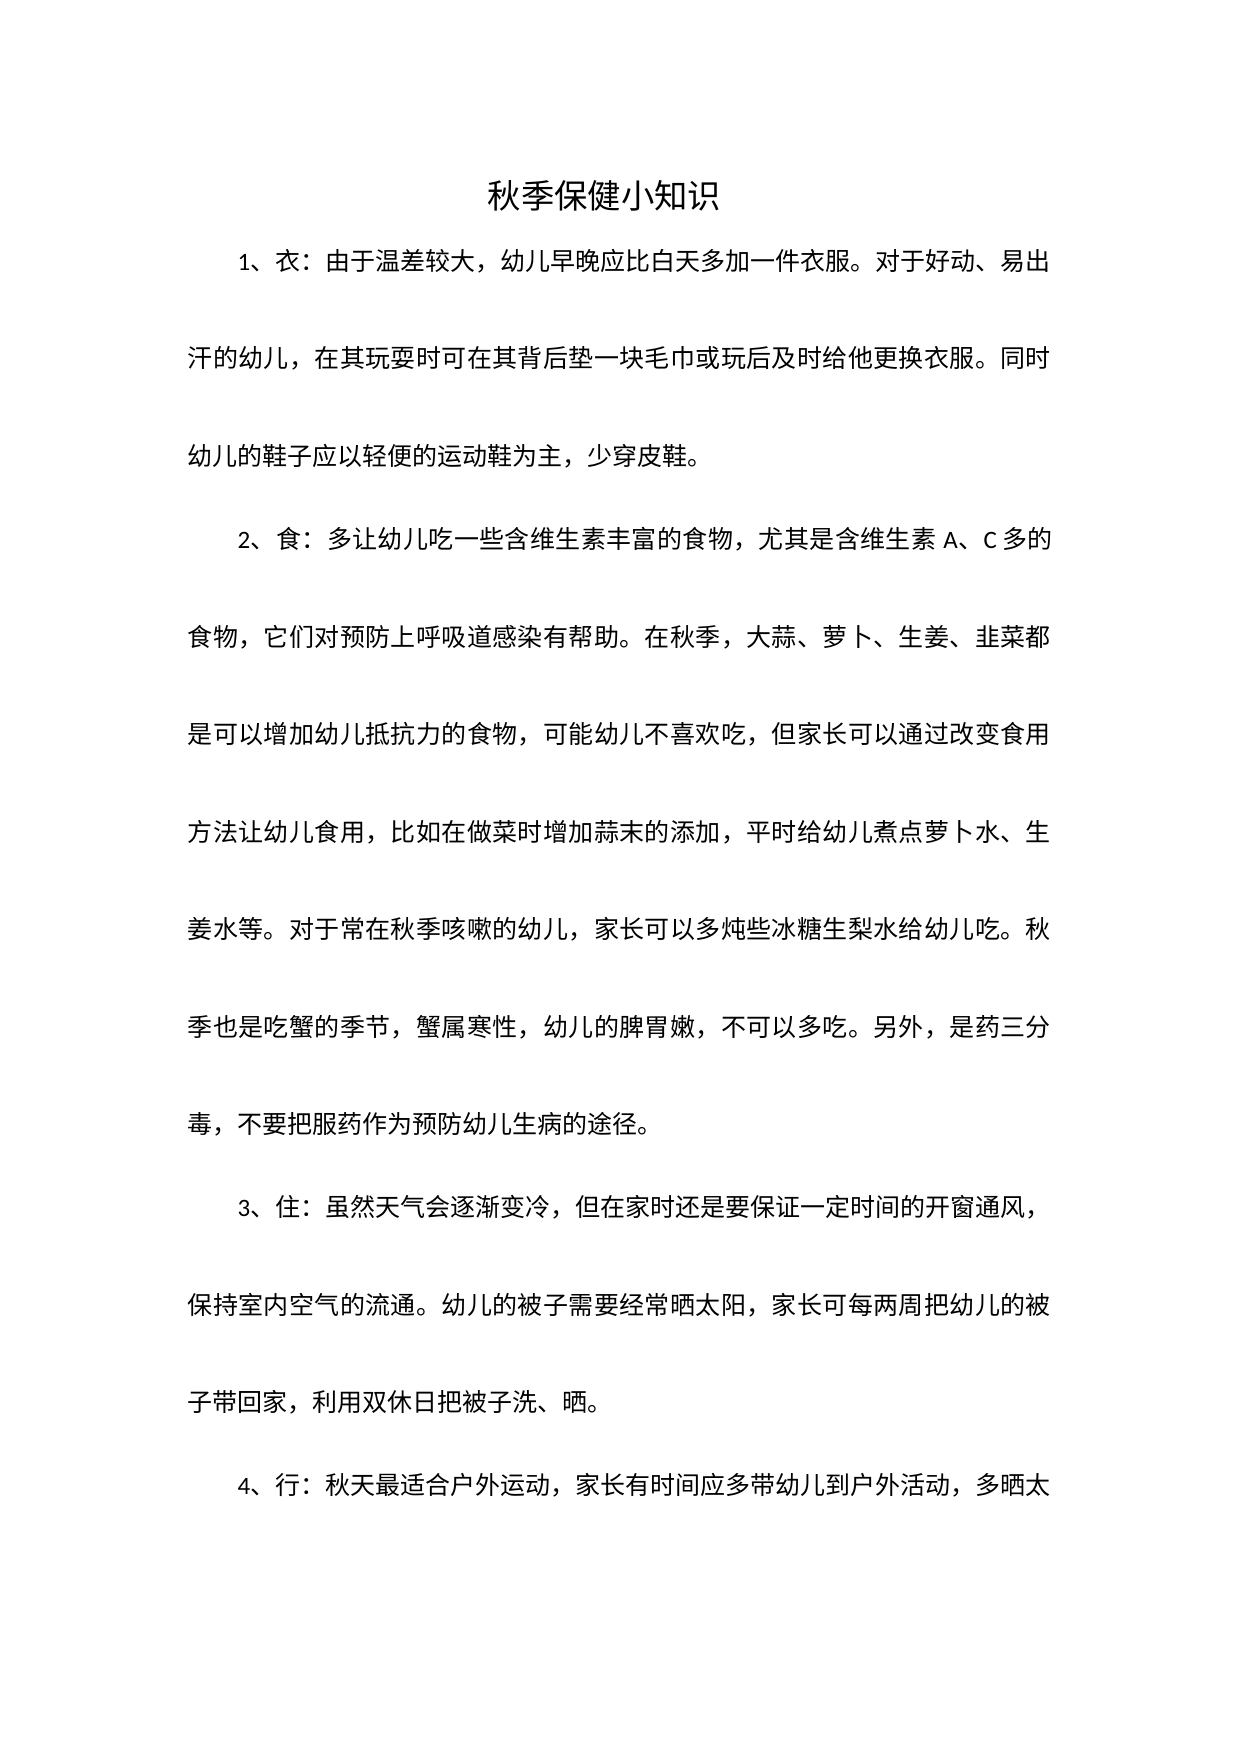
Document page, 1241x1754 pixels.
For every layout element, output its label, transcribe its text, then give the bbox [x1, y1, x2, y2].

text 1、衣：由于温差较大，幼儿早晚应比白天多加一件衣服。对于好动、易出汗的幼儿，在其玩耍时可在其背后垫一块毛巾或玩后及时给他更换衣服。同时幼儿的鞋子应以轻便的运动鞋为主，少穿皮鞋。 [187, 227, 1053, 487]
text 3、住：虽然天气会逐渐变冷，但在家时还是要保证一定时间的开窗通风，保持室内空气的流通。幼儿的被子需要经常晒太阳，家长可每两周把幼儿的被子带回家，利用双休日把被子洗、晒。 [187, 1173, 1053, 1433]
text 2、食：多让幼儿吃一些含维生素丰富的食物，尤其是含维生素A、C多的食物，它们对预防上呼吸道感染有帮助。在秋季，大蒜、萝卜、生姜、韭菜都是可以增加幼儿抵抗力的食物，可能幼儿不喜欢吃，但家长可以通过改变食用方法让幼儿食用，比如在做菜时增加蒜末的添加，平时给幼儿煮点萝卜水、生姜水等。对于常在秋季咳嗽的幼儿，家长可以多炖些冰糖生梨水给幼儿吃。秋季也是吃蟹的季节，蟹属寒性，幼儿的脾胃嫩，不可以多吃。另外，是药三分毒，不要把服药作为预防幼儿生病的途径。 [187, 505, 1053, 1155]
text 秋季保健小知识 [187, 162, 1053, 227]
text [187, 1451, 1053, 1516]
